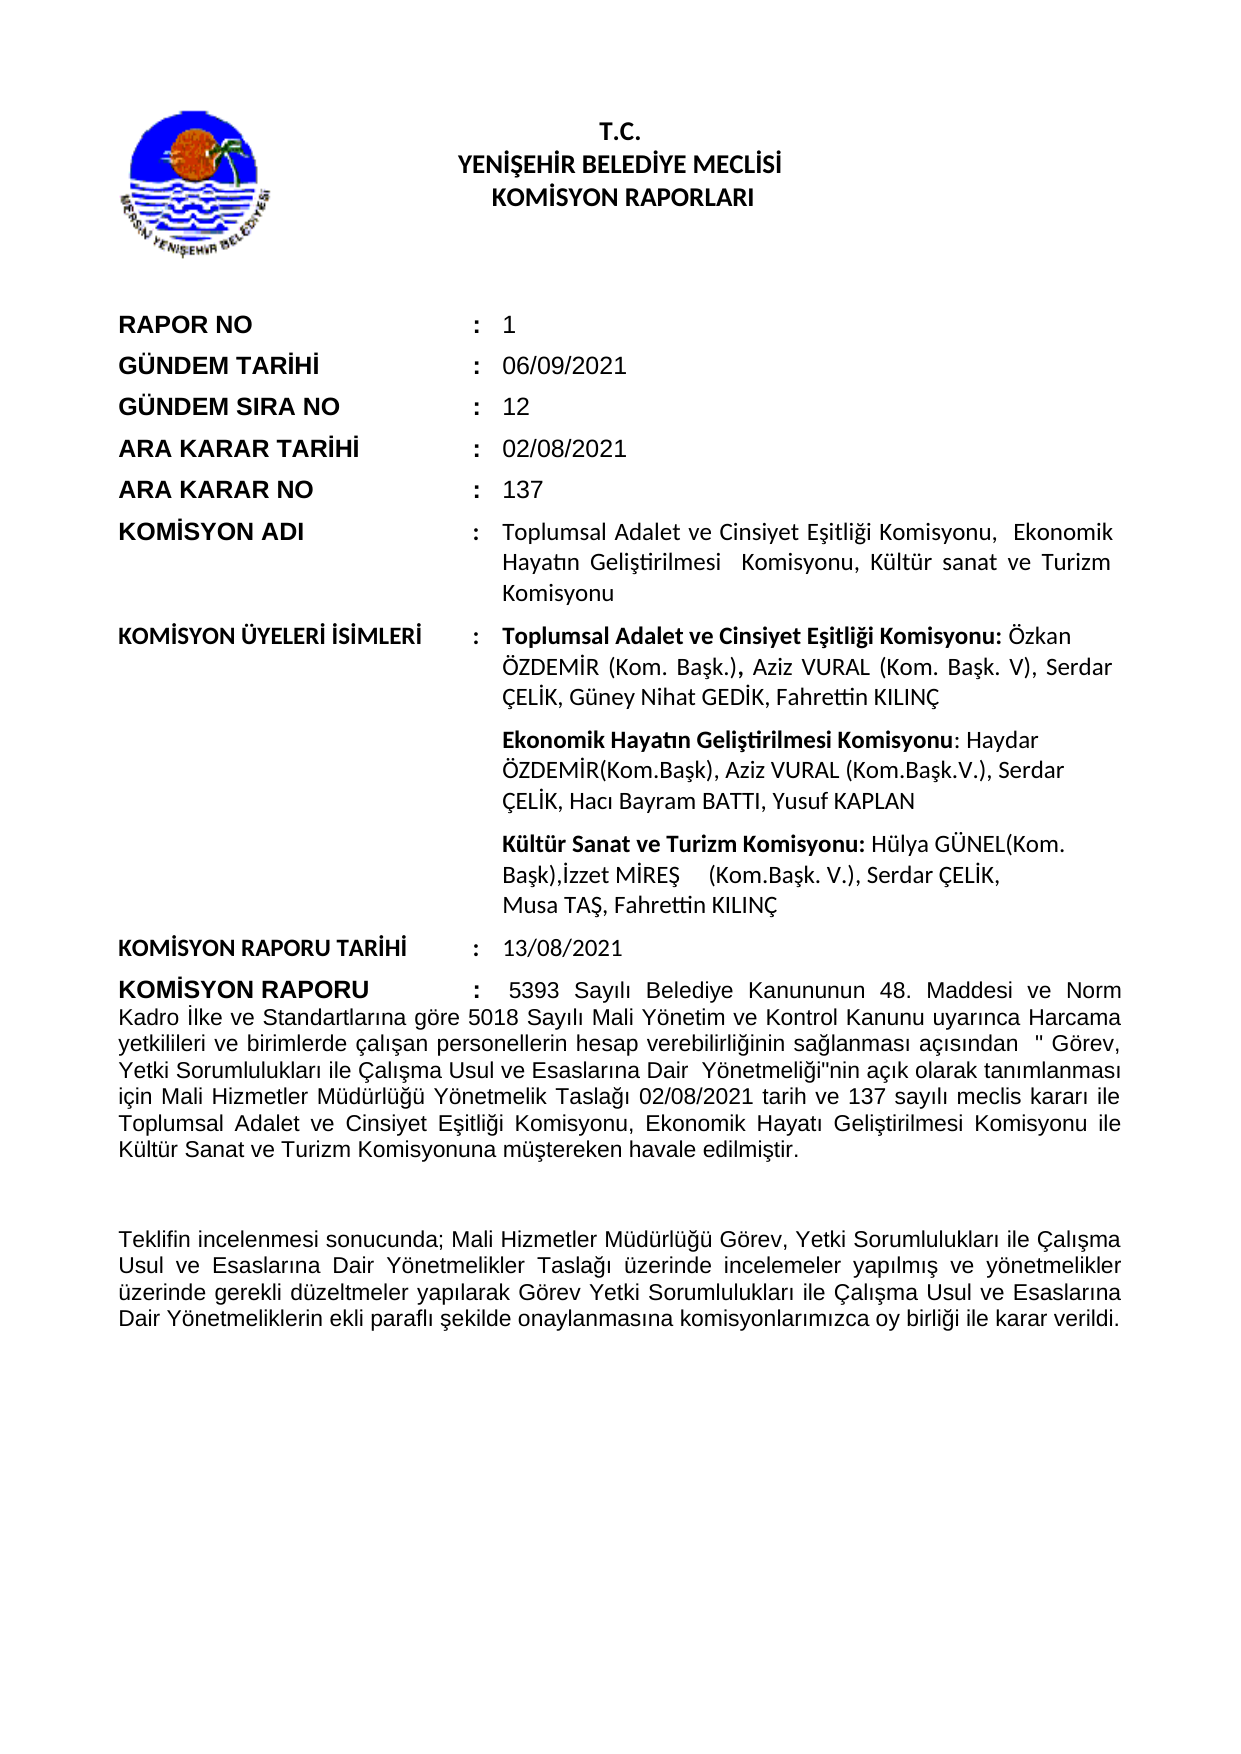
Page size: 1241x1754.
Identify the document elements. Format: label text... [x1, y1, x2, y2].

text ARA KARAR NO : 137 [118, 475, 1122, 503]
text Ekonomik Hayatın Geliştirilmesi Komisyonu: Haydar ÖZDEMİR(Kom.Başk), Aziz VURAL (Kom.Başk.V.), Serdar ÇELİK, Hacı Bayram BATTI, Yusuf KAPLAN [118, 724, 1122, 816]
picture [118, 101, 275, 269]
text Teklifin incelenmesi sonucunda; Mali Hizmetler Müdürlüğü Görev, Yetki Sorumlulukları ile Çalışma Usul ve Esaslarına Dair Yönetmelikler Taslağı üzerinde incelemeler yapılmış ve yönetmelikler üzerinde gerekli düzeltmeler yapılarak Görev Yetki Sorumlulukları ile Çalışma Usul ve Esaslarına Dair Yönetmeliklerin ekli paraflı şekilde onaylanmasına komisyonlarımızca oy birliği ile karar verildi. [118, 1226, 1122, 1331]
text ARA KARAR TARİHİ : 02/08/2021 [118, 433, 1122, 462]
text KOMİSYON ÜYELERİ İSİMLERİ : Toplumsal Adalet ve Cinsiyet Eşitliği Komisyonu: Özkan ÖZDEMİR (Kom. Başk.), Aziz VURAL (Kom. Başk. V), Serdar ÇELİK, Güney Nihat GEDİK, Fahrettin KILINÇ [118, 620, 1122, 712]
text RAPOR NO : 1 [118, 310, 1122, 338]
text KOMİSYON RAPORU TARİHİ : 13/08/2021 [118, 932, 1122, 963]
text KOMİSYON RAPORU : 5393 Sayılı Belediye Kanununun 48. Maddesi ve Norm Kadro İlke ve Standartlarına göre 5018 Sayılı Mali Yönetim ve Kontrol Kanunu uyarınca Harcama yetkilileri ve birimlerde çalışan personellerin hesap verebilirliğinin sağlanması açısından " Görev, Yetki Sorumlulukları ile Çalışma Usul ve Esaslarına Dair Yönetmeliği"nin açık olarak tanımlanması için Mali Hizmetler Müdürlüğü Yönetmelik Taslağı 02/08/2021 tarih ve 137 sayılı meclis kararı ile Toplumsal Adalet ve Cinsiyet Eşitliği Komisyonu, Ekonomik Hayatı Geliştirilmesi Komisyonu ile Kültür Sanat ve Turizm Komisyonuna müştereken havale edilmiştir. [118, 975, 1122, 1162]
text KOMİSYON ADI : Toplumsal Adalet ve Cinsiyet Eşitliği Komisyonu, Ekonomik Hayatın Geliştirilmesi Komisyonu, Kültür sanat ve Turizm Komisyonu [118, 516, 1122, 608]
text GÜNDEM SIRA NO : 12 [118, 392, 1122, 421]
text GÜNDEM TARİHİ : 06/09/2021 [118, 351, 1122, 380]
text Kültür Sanat ve Turizm Komisyonu: Hülya GÜNEL(Kom. Başk),İzzet MİREŞ (Kom.Başk. V.), Serdar ÇELİK, Musa TAŞ, Fahrettin KILINÇ [118, 828, 1122, 920]
